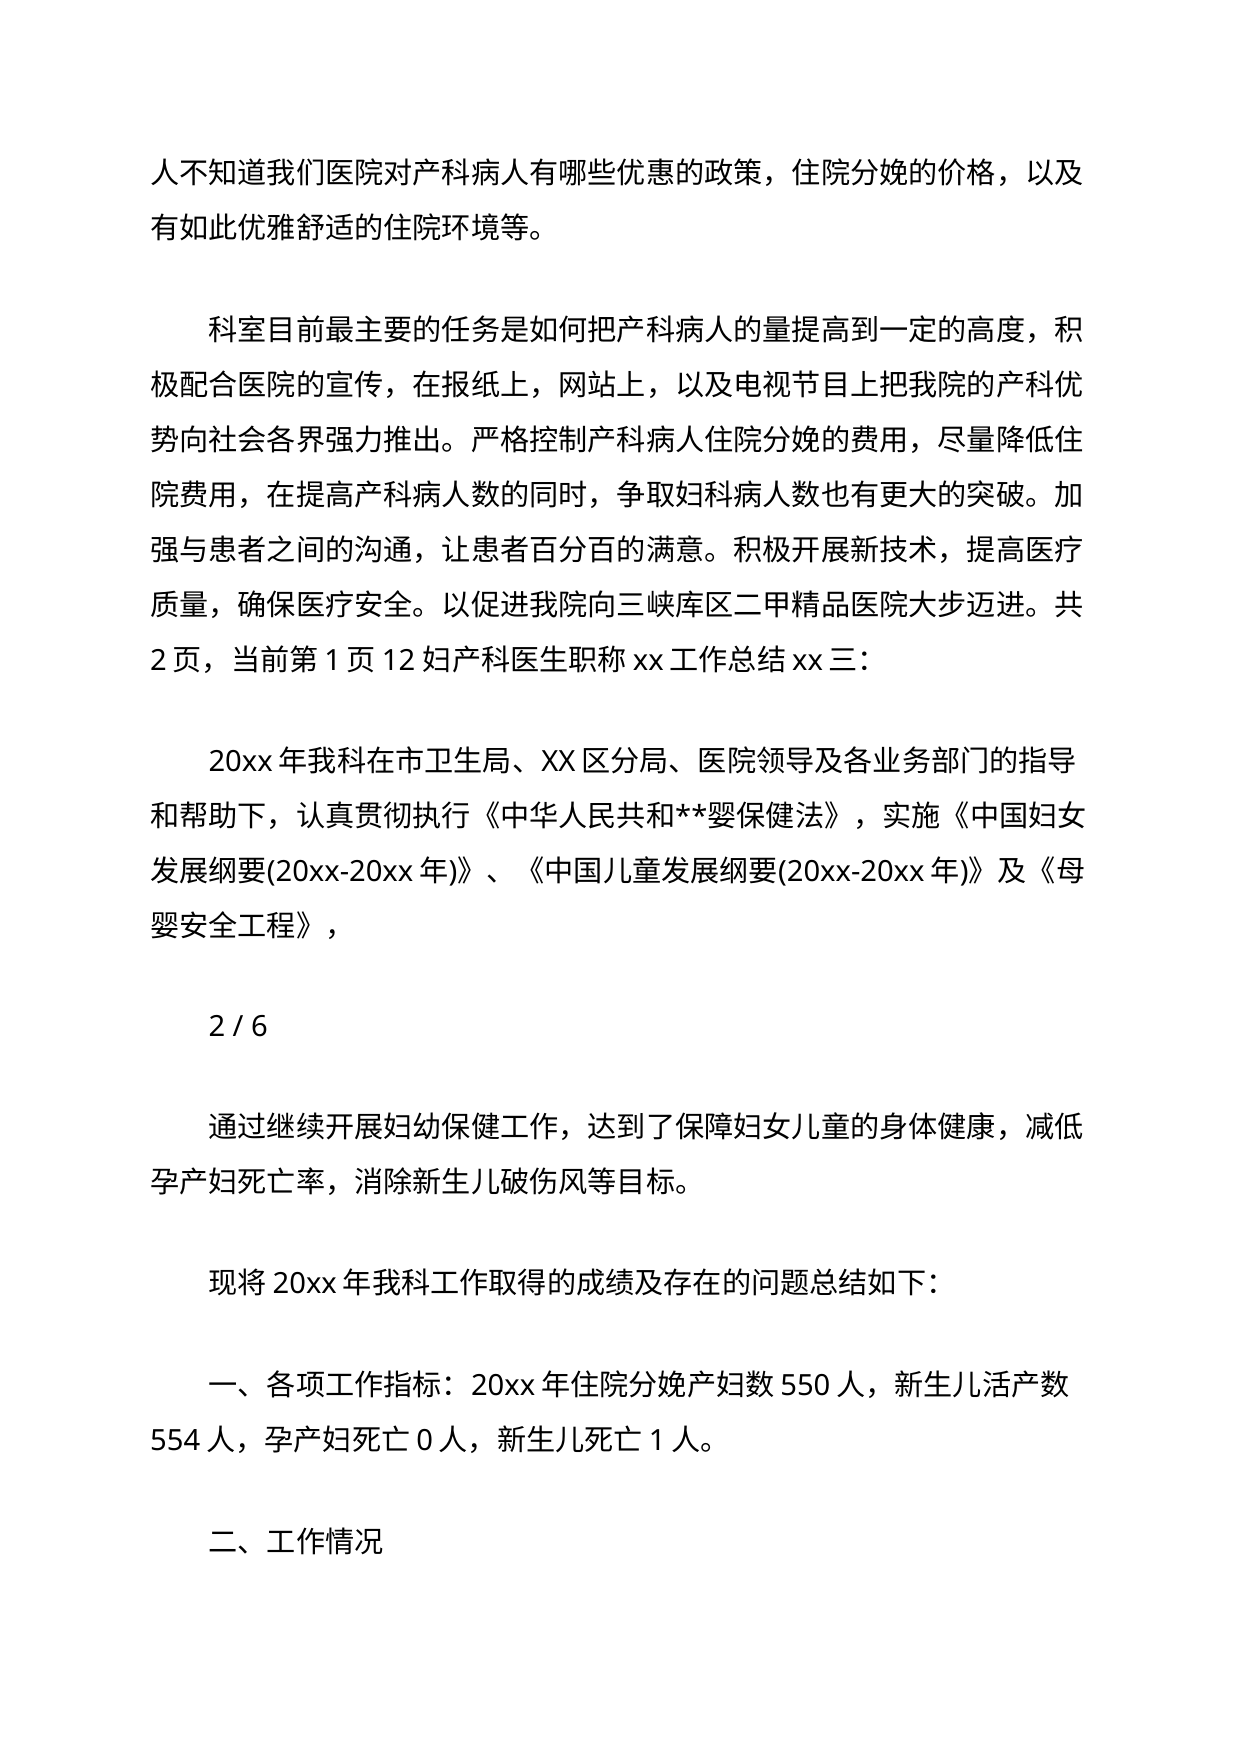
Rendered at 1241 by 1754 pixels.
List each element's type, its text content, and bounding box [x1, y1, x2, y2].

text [150, 150, 1090, 247]
text 科室目前最主要的任务是如何把产科病人的量提高到一定的高度，积极配合医院的宣传，在报纸上，网站上，以及电视节目上把我院的产科优势向社会各界强力推出。严格控制产科病人住院分娩的费用，尽量降低住院费用，在提高产科病人数的同时，争取妇科病人数也有更大的突破。加强与患者之间的沟通，让患者百分百的满意。积极开展新技术，提高医疗质量，确保医疗安全。以促进我院向三峡库区二甲精品医院大步迈进。共2页，当前第1页12 妇产科医生职称xx工作总结xx三： [150, 307, 1090, 678]
text 2 / 6 [150, 1005, 1090, 1044]
text 20xx年我科在市卫生局、XX区分局、医院领导及各业务部门的指导和帮助下，认真贯彻执行《中华人民共和**婴保健法》，实施《中国妇女发展纲要(20xx-20xx年)》、《中国儿童发展纲要(20xx-20xx年)》及《母婴安全工程》， [150, 738, 1090, 945]
text 现将20xx年我科工作取得的成绩及存在的问题总结如下： [150, 1260, 1090, 1302]
text 一、各项工作指标：20xx年住院分娩产妇数550人，新生儿活产数554人，孕产妇死亡0人，新生儿死亡1人。 [150, 1362, 1090, 1459]
text 二、工作情况 [150, 1519, 1090, 1561]
text 通过继续开展妇幼保健工作，达到了保障妇女儿童的身体健康，减低孕产妇死亡率，消除新生儿破伤风等目标。 [150, 1103, 1090, 1200]
